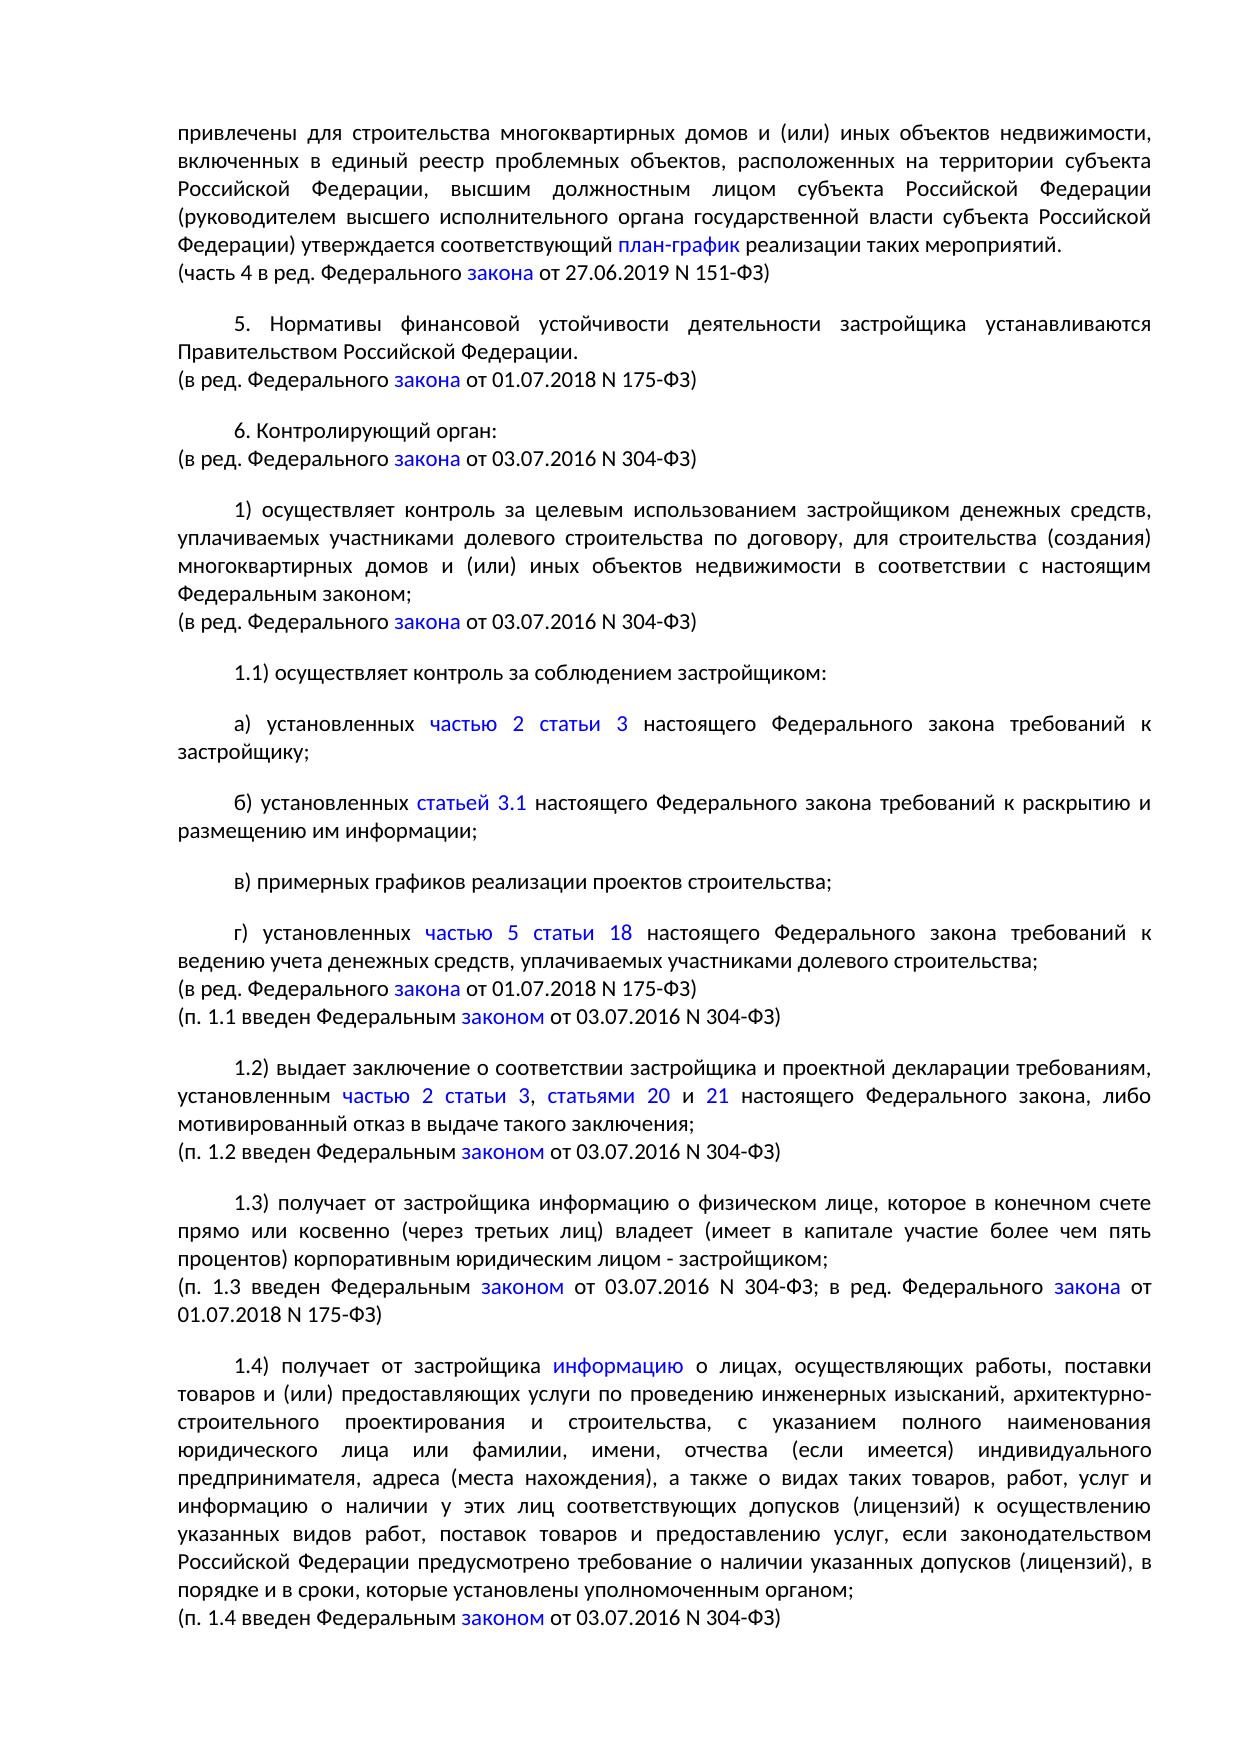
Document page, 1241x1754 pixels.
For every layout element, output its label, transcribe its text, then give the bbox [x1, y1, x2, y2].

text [177, 118, 1152, 258]
text (в ред. Федерального закона от 01.07.2018 N 175-ФЗ) [177, 365, 1152, 393]
text (п. 1.3 введен Федеральным законом от 03.07.2016 N 304-ФЗ; в ред. Федерального закона от 01.07.2018 N 175-ФЗ) [177, 1272, 1152, 1328]
text 1.1) осуществляет контроль за соблюдением застройщиком: [177, 658, 1152, 686]
text (часть 4 в ред. Федерального закона от 27.06.2019 N 151-ФЗ) [177, 258, 1152, 286]
text 1.3) получает от застройщика информацию о физическом лице, которое в конечном счете прямо или косвенно (через третьих лиц) владеет (имеет в капитале участие более чем пять процентов) корпоративным юридическим лицом - застройщиком; [177, 1188, 1152, 1272]
text 1.4) получает от застройщика информацию о лицах, осуществляющих работы, поставки товаров и (или) предоставляющих услуги по проведению инженерных изысканий, архитектурно-строительного проектирования и строительства, с указанием полного наименования юридического лица или фамилии, имени, отчества (если имеется) индивидуального предпринимателя, адреса (места нахождения), а также о видах таких товаров, работ, услуг и информацию о наличии у этих лиц соответствующих допусков (лицензий) к осуществлению указанных видов работ, поставок товаров и предоставлению услуг, если законодательством Российской Федерации предусмотрено требование о наличии указанных допусков (лицензий), в порядке и в сроки, которые установлены уполномоченным органом; [177, 1351, 1152, 1603]
text 1.2) выдает заключение о соответствии застройщика и проектной декларации требованиям, установленным частью 2 статьи 3, статьями 20 и 21 настоящего Федерального закона, либо мотивированный отказ в выдаче такого заключения; [177, 1053, 1152, 1137]
text 1) осуществляет контроль за целевым использованием застройщиком денежных средств, уплачиваемых участниками долевого строительства по договору, для строительства (создания) многоквартирных домов и (или) иных объектов недвижимости в соответствии с настоящим Федеральным законом; [177, 495, 1152, 607]
text г) установленных частью 5 статьи 18 настоящего Федерального закона требований к ведению учета денежных средств, уплачиваемых участниками долевого строительства; [177, 918, 1152, 974]
text а) установленных частью 2 статьи 3 настоящего Федерального закона требований к застройщику; [177, 709, 1152, 765]
text 6. Контролирующий орган: [177, 416, 1152, 444]
text (в ред. Федерального закона от 01.07.2018 N 175-ФЗ) [177, 974, 1152, 1002]
text б) установленных статьей 3.1 настоящего Федерального закона требований к раскрытию и размещению им информации; [177, 788, 1152, 844]
text (в ред. Федерального закона от 03.07.2016 N 304-ФЗ) [177, 607, 1152, 635]
text (п. 1.4 введен Федеральным законом от 03.07.2016 N 304-ФЗ) [177, 1603, 1152, 1631]
text (в ред. Федерального закона от 03.07.2016 N 304-ФЗ) [177, 444, 1152, 472]
text (п. 1.1 введен Федеральным законом от 03.07.2016 N 304-ФЗ) [177, 1002, 1152, 1030]
text 5. Нормативы финансовой устойчивости деятельности застройщика устанавливаются Правительством Российской Федерации. [177, 309, 1152, 365]
text (п. 1.2 введен Федеральным законом от 03.07.2016 N 304-ФЗ) [177, 1137, 1152, 1165]
text в) примерных графиков реализации проектов строительства; [177, 867, 1152, 895]
